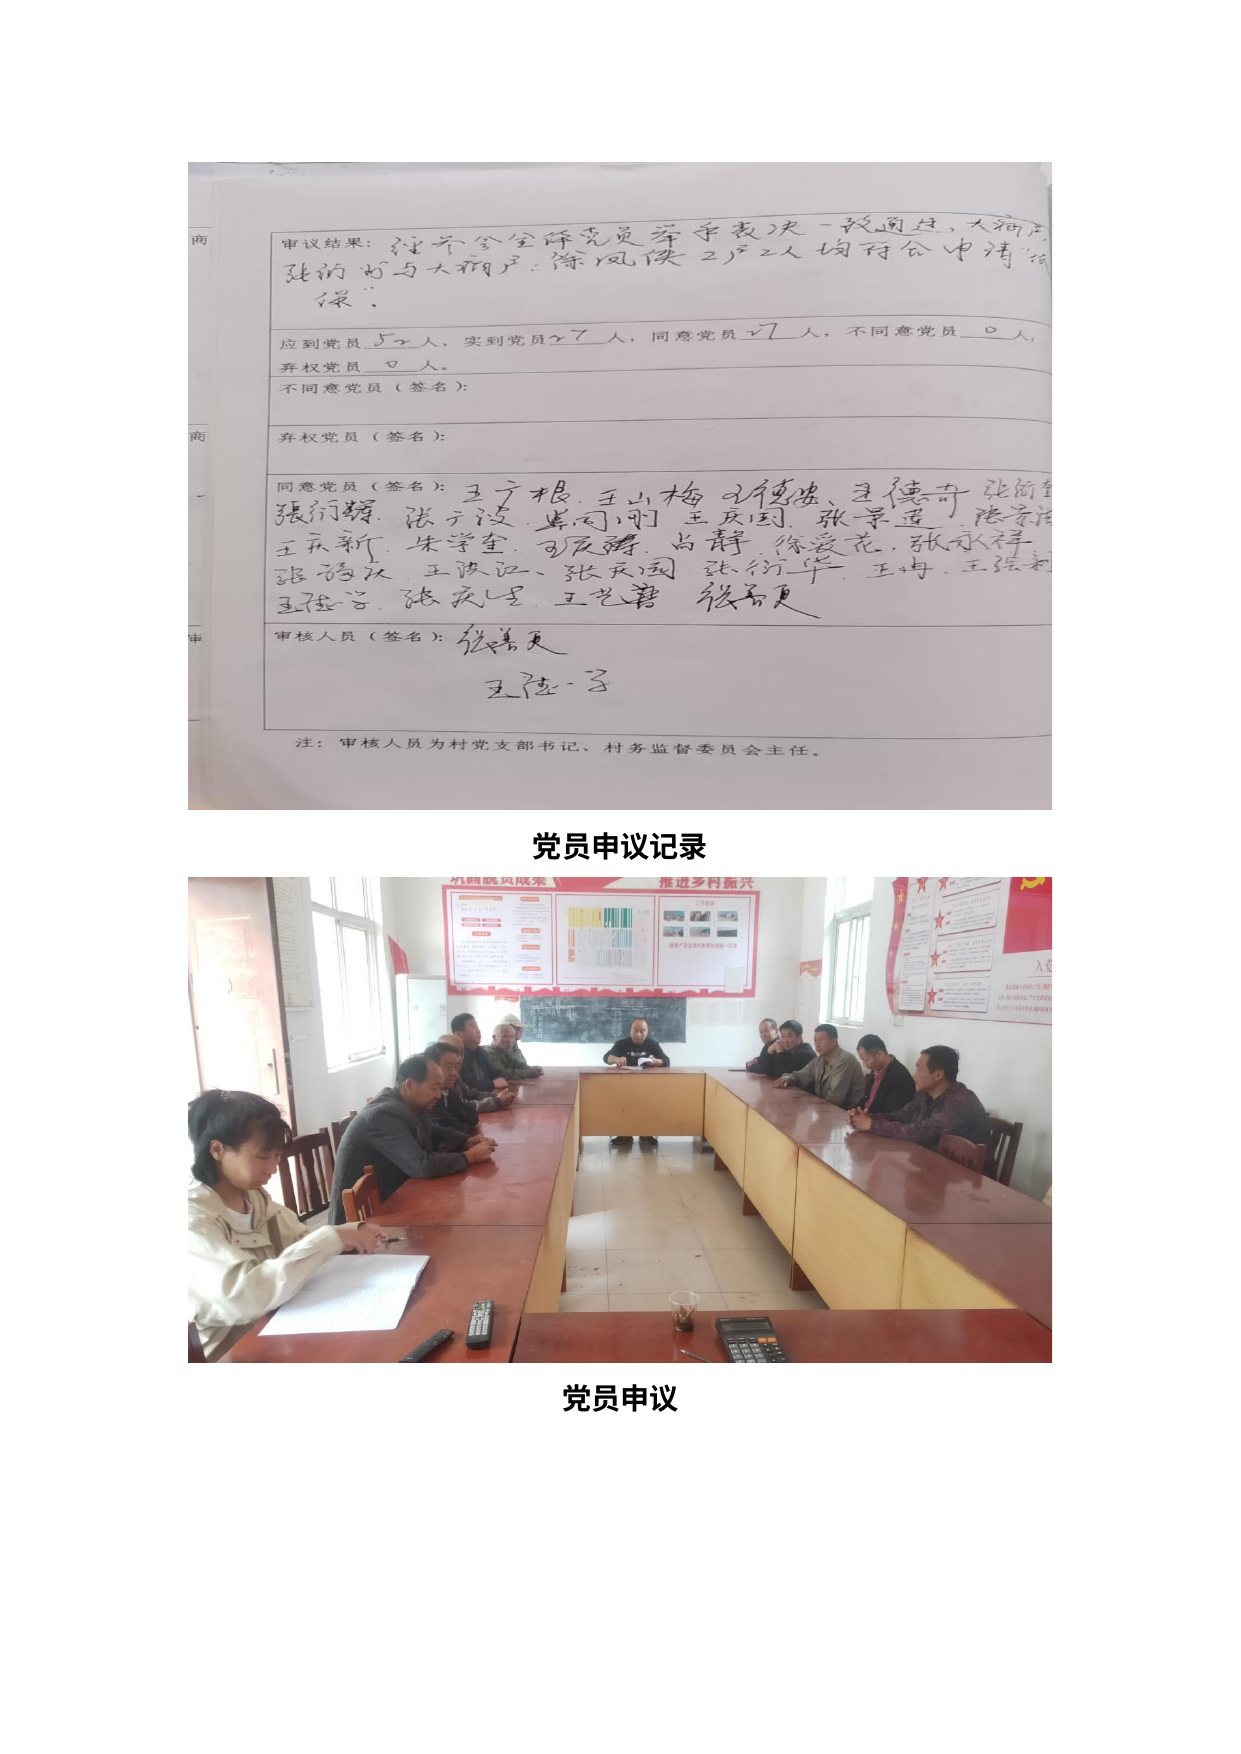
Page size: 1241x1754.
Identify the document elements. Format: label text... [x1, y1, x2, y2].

picture [188, 162, 1053, 810]
picture [188, 877, 1053, 1363]
text 党员申议 [187, 1364, 1053, 1429]
